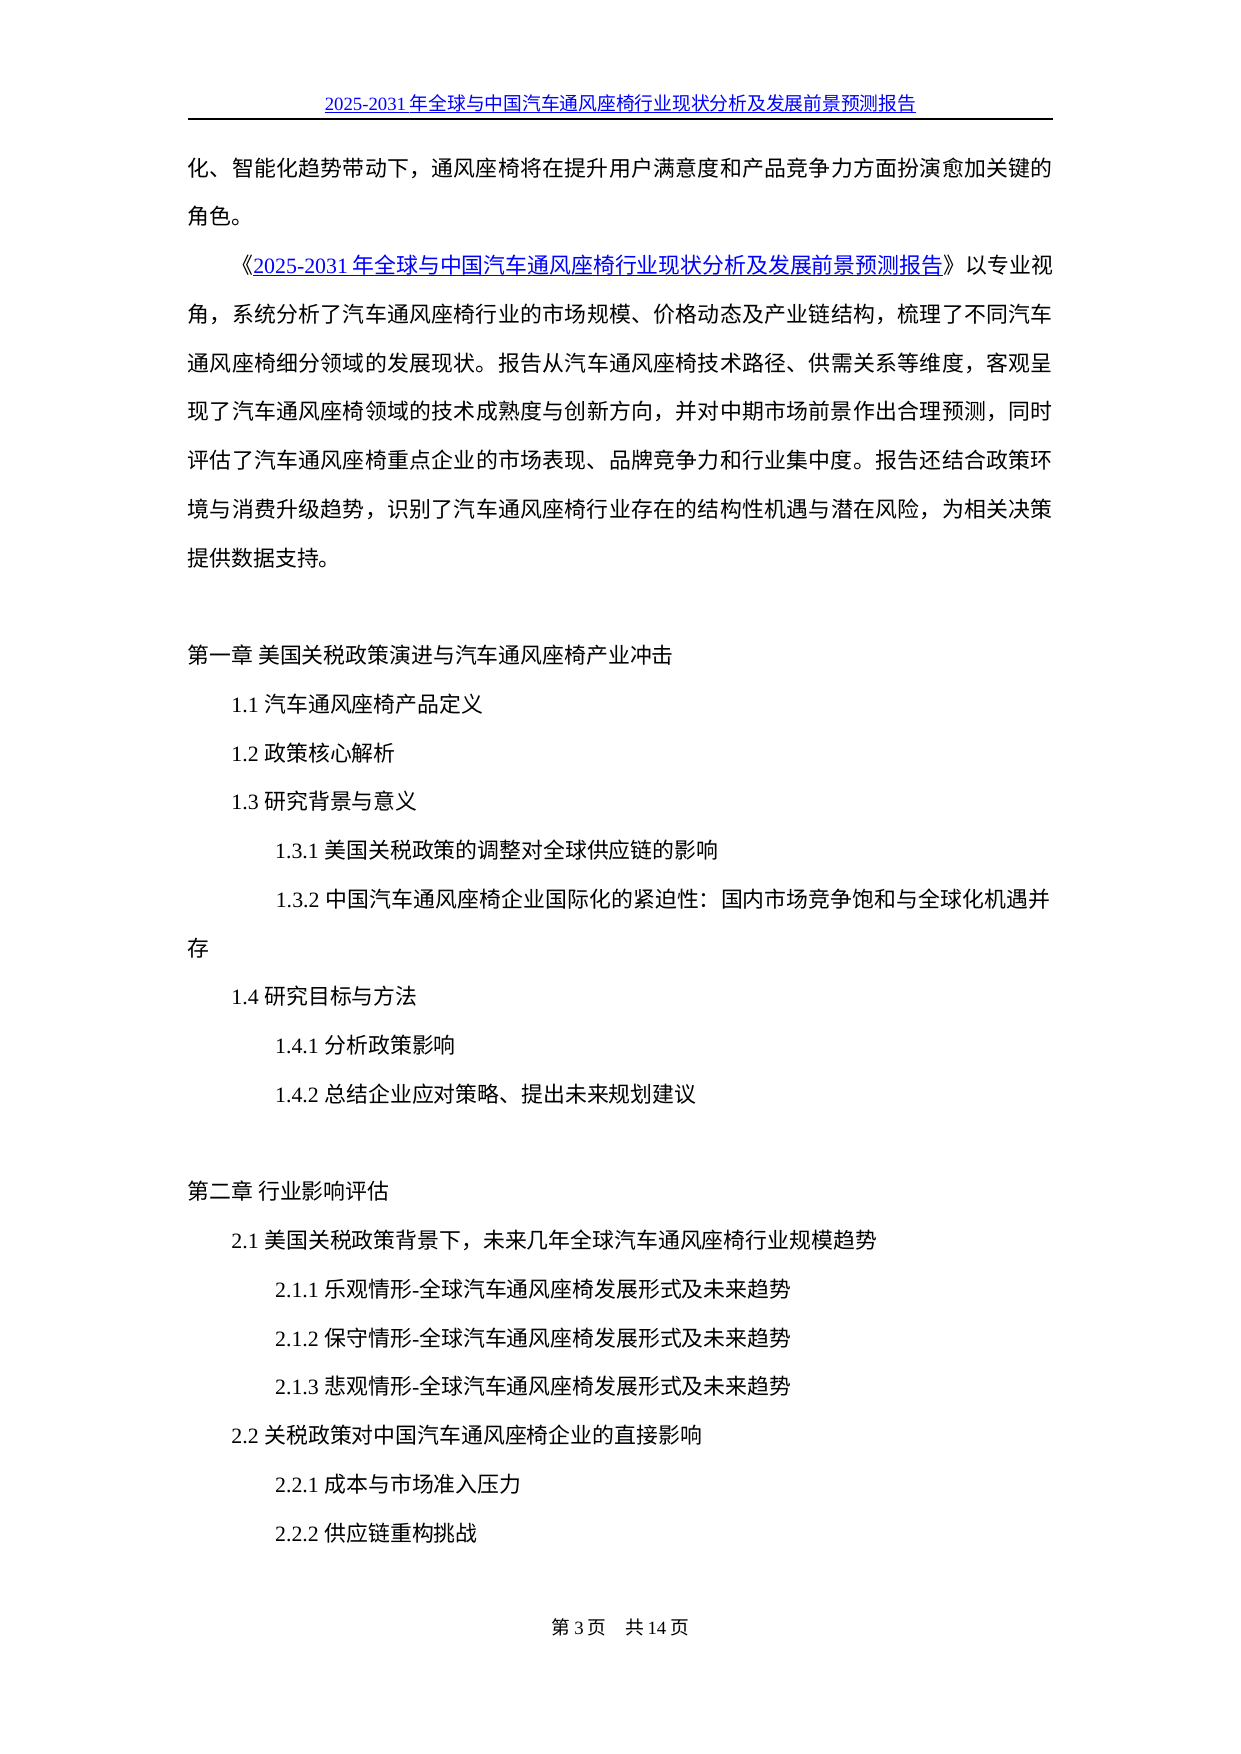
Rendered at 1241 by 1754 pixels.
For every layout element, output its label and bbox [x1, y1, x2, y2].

text [187, 150, 1053, 1548]
